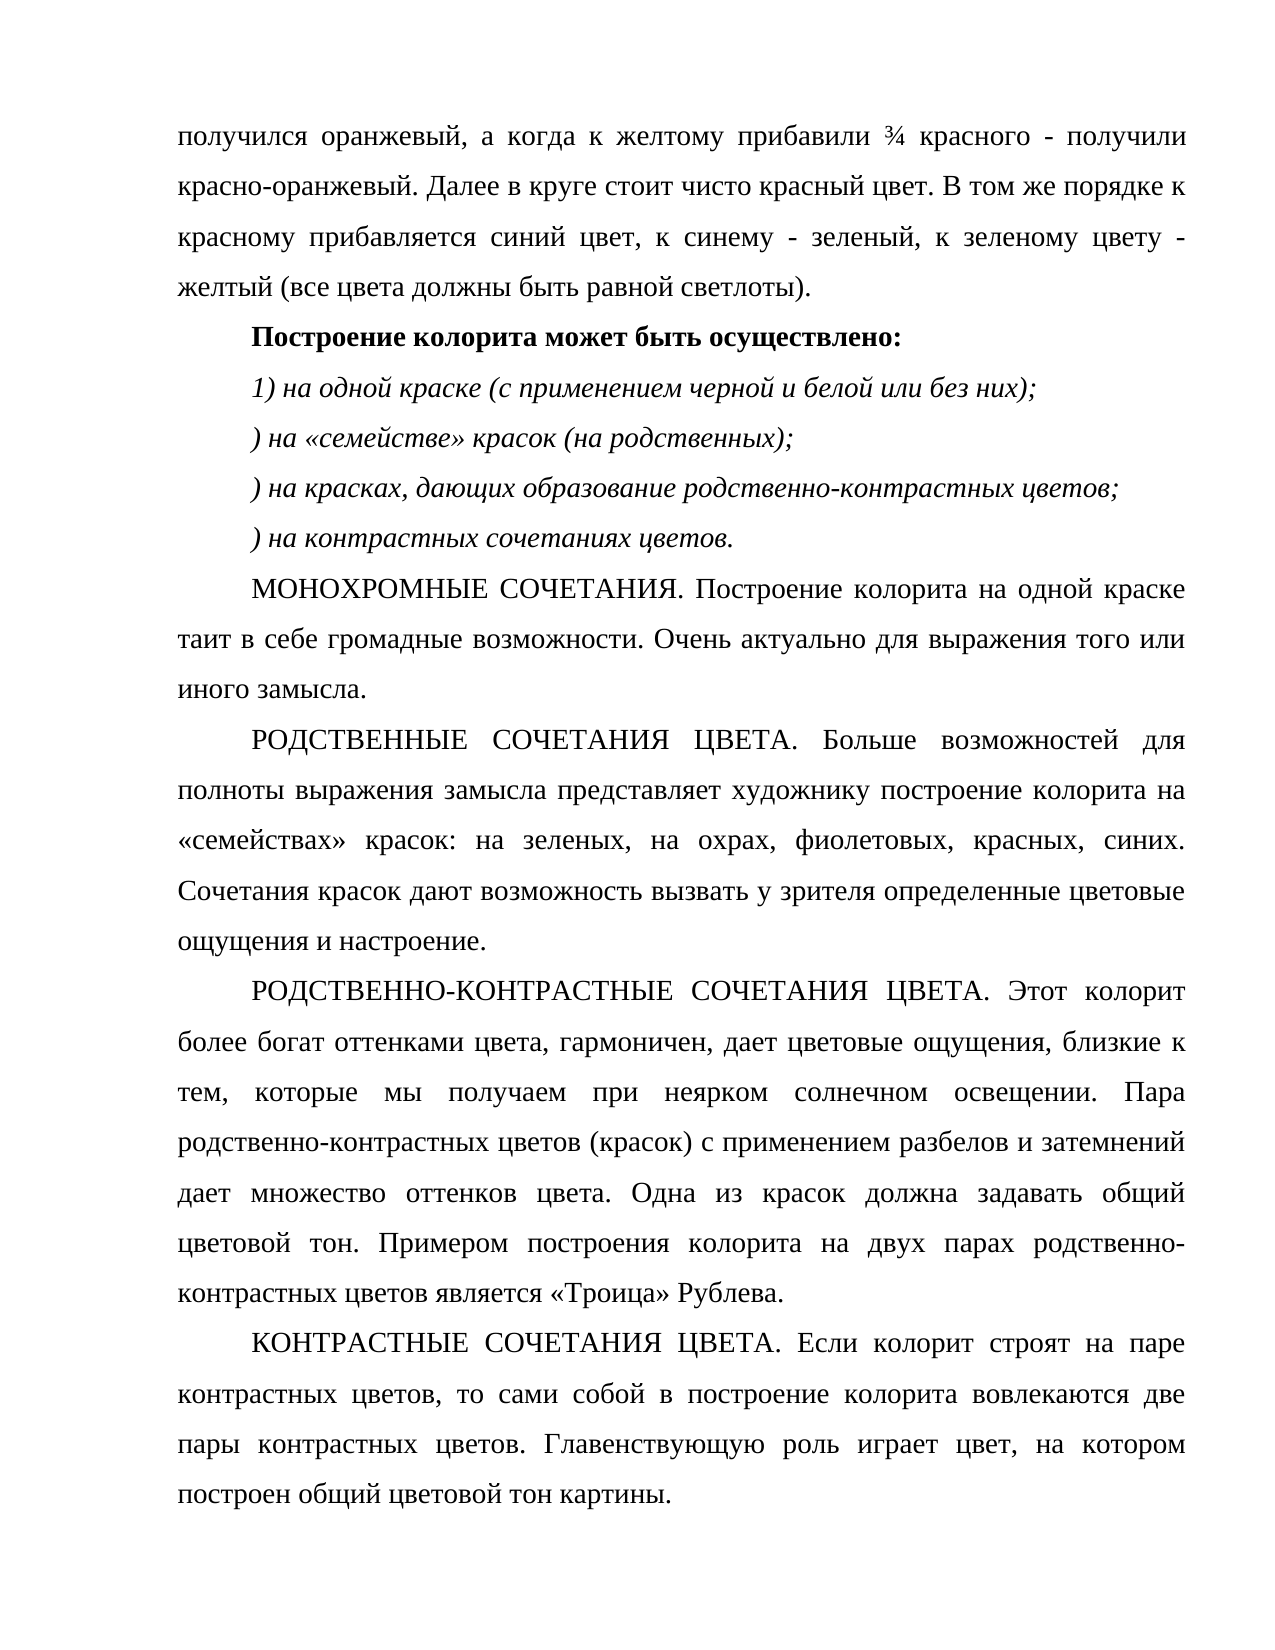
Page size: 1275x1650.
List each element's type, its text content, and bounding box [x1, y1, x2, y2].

text РОДСТВЕННО-КОНТРАСТНЫЕ СОЧЕТАНИЯ ЦВЕТА. Этот колорит более богат оттенками цвета, гармоничен, дает цветовые ощущения, близкие к тем, которые мы получаем при неярком солнечном освещении. Пара родственно-контрастных цветов (красок) с применением разбелов и затемнений дает множество оттенков цвета. Одна из красок должна задавать общий цветовой тон. Примером построения колорита на двух парах родственно-контрастных цветов является «Троица» Рублева. [177, 973, 1186, 1309]
text ) на красках, дающих образование родственно-контрастных цветов; [177, 470, 1186, 504]
text Построение колорита может быть осуществлено: [177, 319, 1186, 353]
text ) на «семействе» красок (на родственных); [177, 420, 1186, 453]
text ) на контрастных сочетаниях цветов. [177, 521, 1186, 554]
text КОНТРАСТНЫЕ СОЧЕТАНИЯ ЦВЕТА. Если колорит строят на паре контрастных цветов, то сами собой в построение колорита вовлекаются две пары контрастных цветов. Главенствующую роль играет цвет, на котором построен общий цветовой тон картины. [177, 1326, 1186, 1510]
text МОНОХРОМНЫЕ СОЧЕТАНИЯ. Построение колорита на одной краске таит в себе громадные возможности. Очень актуально для выражения того или иного замысла. [177, 571, 1186, 705]
text 1) на одной краске (с применением черной и белой или без них); [177, 370, 1186, 403]
text РОДСТВЕННЫЕ СОЧЕТАНИЯ ЦВЕТА. Больше возможностей для полноты выражения замысла представляет художнику построение колорита на «семействах» красок: на зеленых, на охрах, фиолетовых, красных, синих. Сочетания красок дают возможность вызвать у зрителя определенные цветовые ощущения и настроение. [177, 722, 1186, 957]
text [177, 118, 1186, 303]
